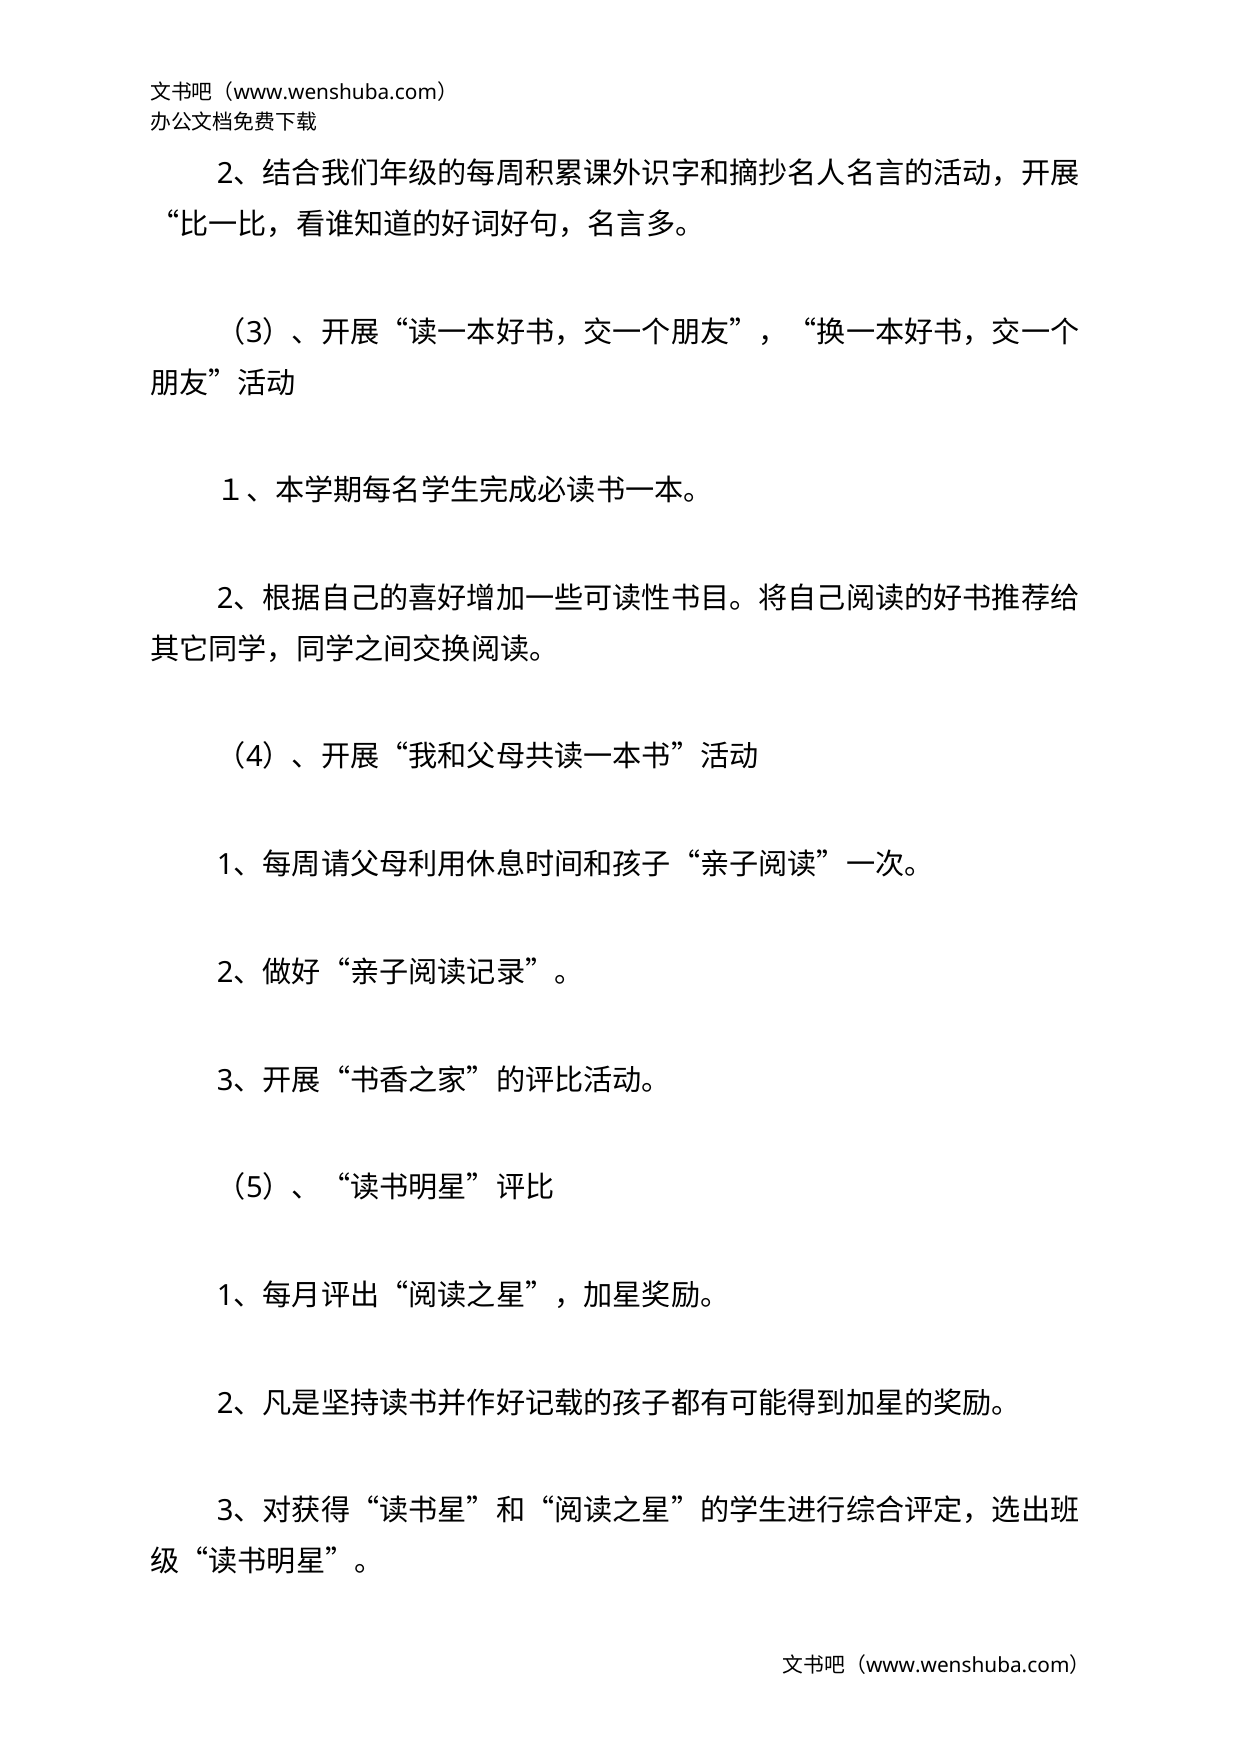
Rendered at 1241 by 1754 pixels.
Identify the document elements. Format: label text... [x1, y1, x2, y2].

text 2、根据自己的喜好增加一些可读性书目。将自己阅读的好书推荐给其它同学，同学之间交换阅读。 [150, 574, 1090, 668]
text 2、凡是坚持读书并作好记载的孩子都有可能得到加星的奖励。 [150, 1379, 1090, 1422]
text 2、做好“亲子阅读记录”。 [150, 948, 1090, 991]
text 1、每周请父母利用休息时间和孩子“亲子阅读”一次。 [150, 841, 1090, 883]
text 2、结合我们年级的每周积累课外识字和摘抄名人名言的活动，开展“比一比，看谁知道的好词好句，名言多。 [150, 150, 1090, 243]
text （5）、“读书明星”评比 [150, 1164, 1090, 1206]
text （4）、开展“我和父母共读一本书”活动 [150, 733, 1090, 775]
text 3、对获得“读书星”和“阅读之星”的学生进行综合评定，选出班级“读书明星”。 [150, 1487, 1090, 1580]
text 1、每月评出“阅读之星”，加星奖励。 [150, 1271, 1090, 1314]
text （3）、开展“读一本好书，交一个朋友”，“换一本好书，交一个朋友”活动 [150, 308, 1090, 402]
text 3、开展“书香之家”的评比活动。 [150, 1056, 1090, 1098]
text １、本学期每名学生完成必读书一本。 [150, 467, 1090, 509]
